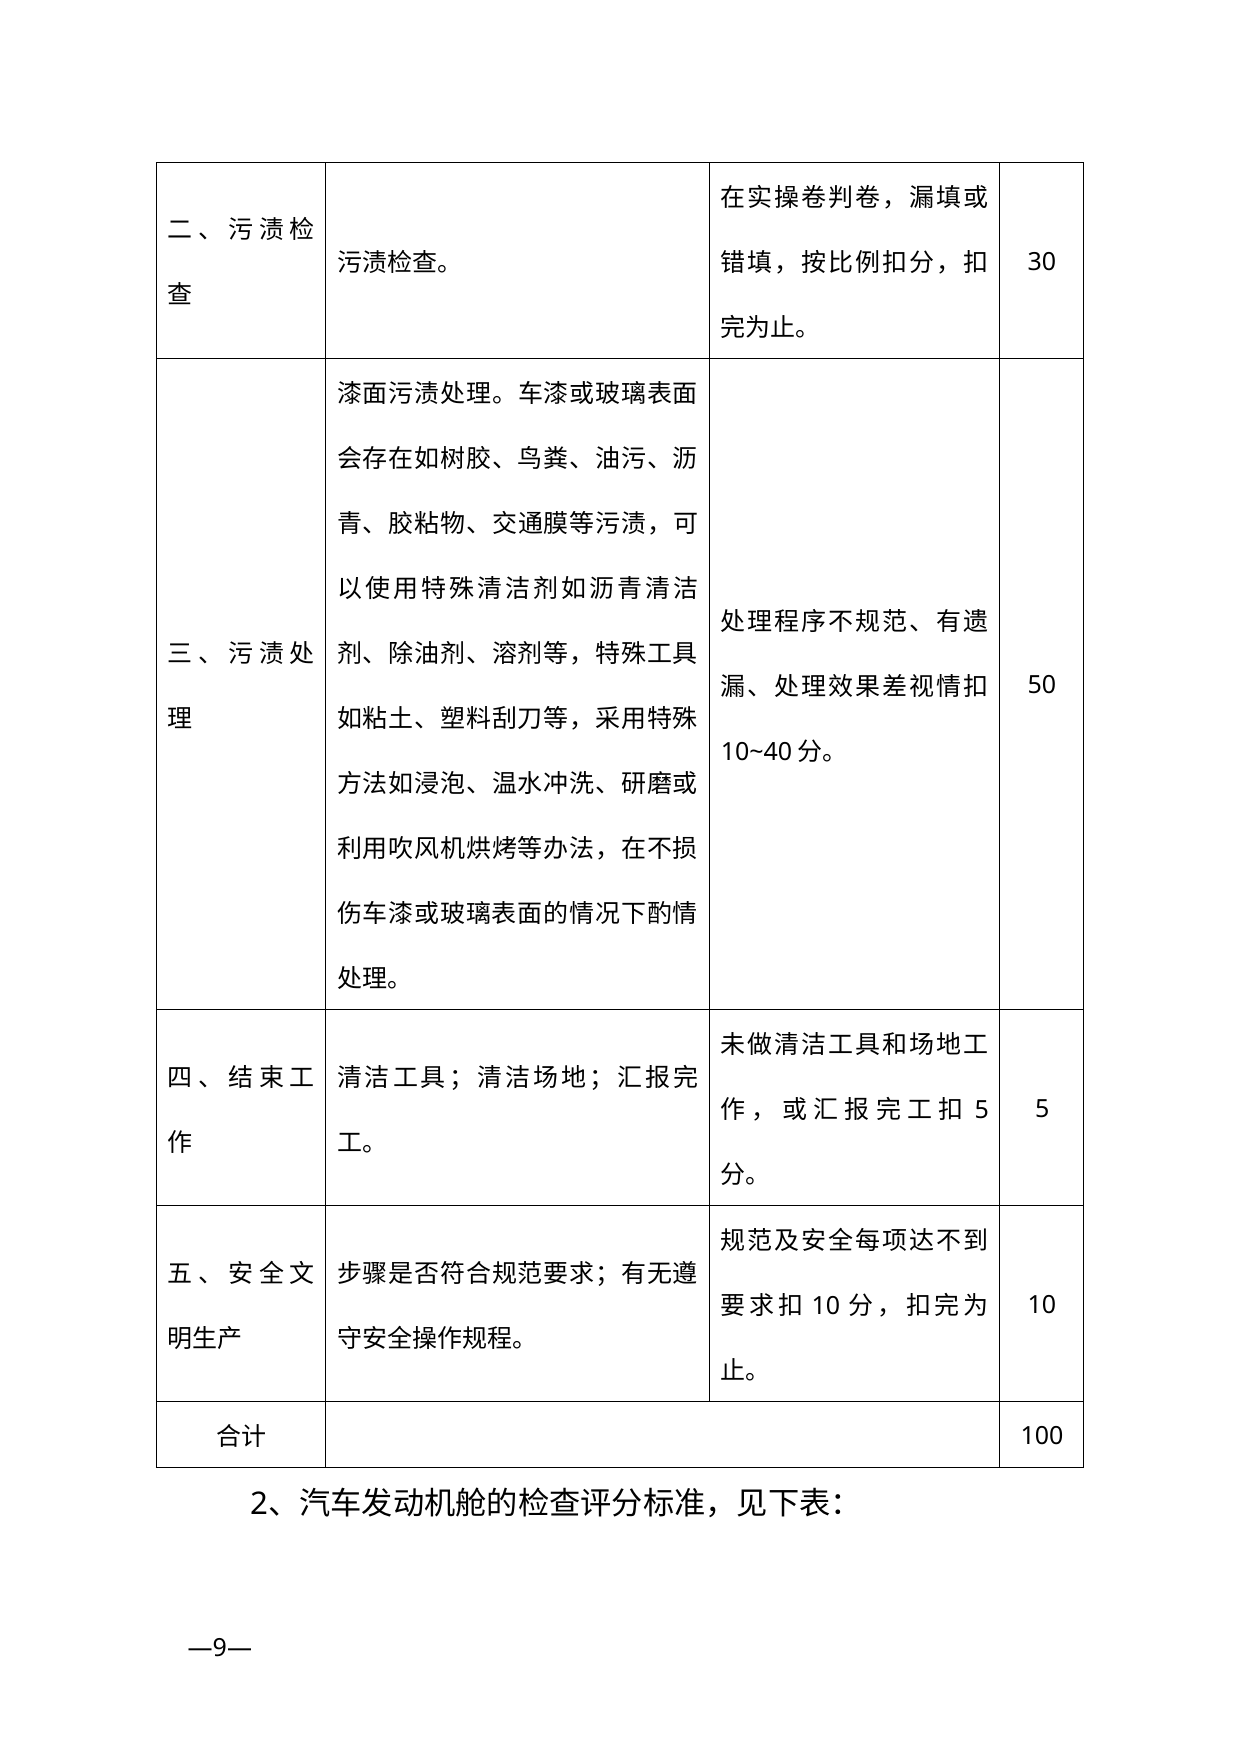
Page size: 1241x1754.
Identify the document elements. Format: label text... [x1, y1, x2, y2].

table_cell 50 [1000, 359, 1083, 1009]
table_cell 步骤是否符合规范要求；有无遵守安全操作规程。 [326, 1206, 709, 1401]
table_cell 100 [1000, 1402, 1083, 1467]
table_cell 三、污渍处理 [157, 359, 325, 1009]
table_cell 处理程序不规范、有遗漏、处理效果差视情扣10~40分。 [710, 359, 999, 1009]
table_cell [326, 1402, 999, 1467]
table_cell 合计 [157, 1402, 325, 1467]
table_cell 在实操卷判卷，漏填或错填，按比例扣分，扣完为止。 [710, 163, 999, 358]
table_cell 漆面污渍处理。车漆或玻璃表面会存在如树胶、鸟粪、油污、沥青、胶粘物、交通膜等污渍，可以使用特殊清洁剂如沥青清洁剂、除油剂、溶剂等，特殊工具如粘土、塑料刮刀等，采用特殊方法如浸泡、温水冲洗、研磨或利用吹风机烘烤等办法，在不损伤车漆或玻璃表面的情况下酌情处理。 [326, 359, 709, 1009]
table_cell 四、结束工作 [157, 1010, 325, 1205]
text 2、汽车发动机舱的检查评分标准，见下表： [187, 1468, 1053, 1533]
table_cell 未做清洁工具和场地工作，或汇报完工扣5分。 [710, 1010, 999, 1205]
table_cell 30 [1000, 163, 1083, 358]
table_cell 清洁工具；清洁场地；汇报完工。 [326, 1010, 709, 1205]
table_cell 二、污渍检查 [157, 163, 325, 358]
table_cell 10 [1000, 1206, 1083, 1401]
table_cell 五、安全文明生产 [157, 1206, 325, 1401]
table_cell 5 [1000, 1010, 1083, 1205]
table_cell 污渍检查。 [326, 163, 709, 358]
table_cell 规范及安全每项达不到要求扣10分，扣完为止。 [710, 1206, 999, 1401]
